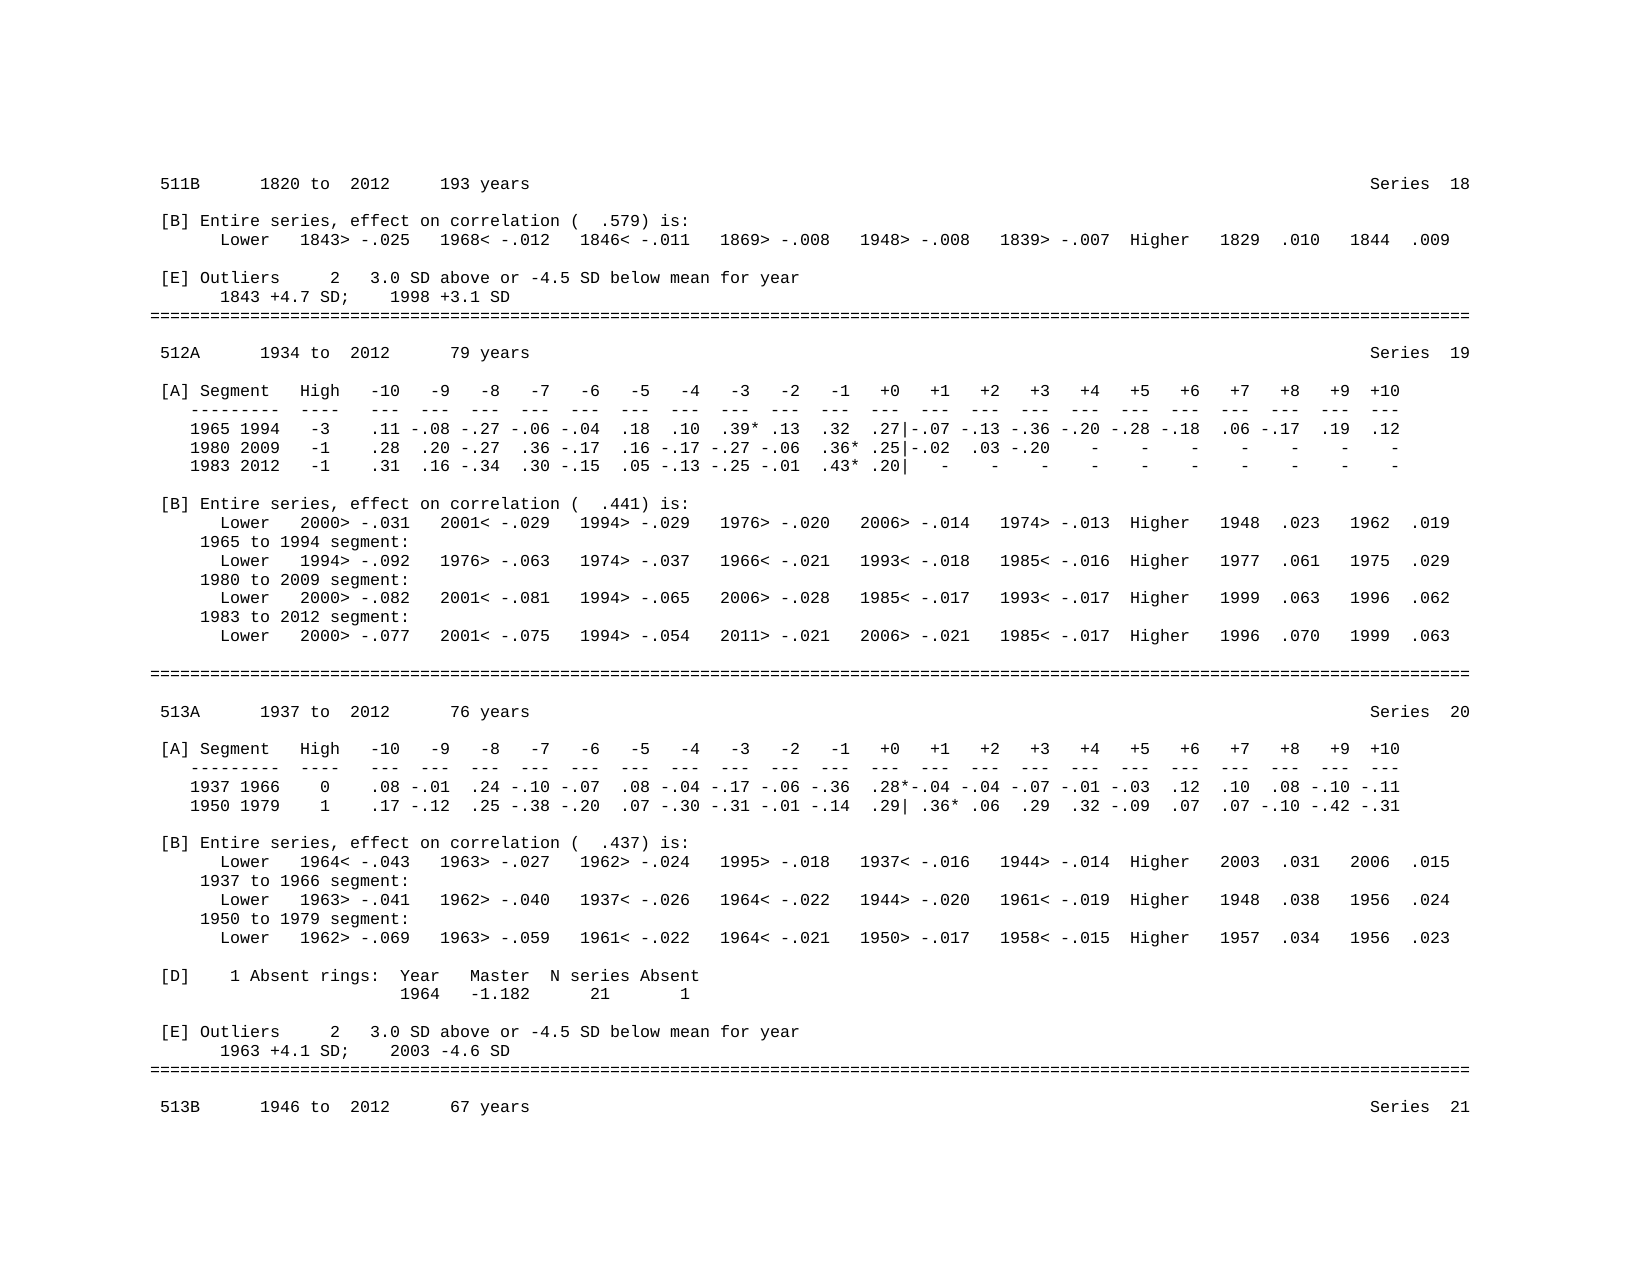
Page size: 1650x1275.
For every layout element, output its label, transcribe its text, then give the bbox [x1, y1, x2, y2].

text 511B 1820 to 2012 193 years Series 18 [150, 175, 1500, 194]
text [B] Entire series, effect on correlation ( .437) is: [150, 835, 1500, 854]
text [A] Segment High -10 -9 -8 -7 -6 -5 -4 -3 -2 -1 +0 +1 +2 +3 +4 +5 +6 +7 +8 +9 +10 [150, 741, 1500, 760]
text 1963 +4.1 SD; 2003 -4.6 SD [150, 1042, 1500, 1061]
text [A] Segment High -10 -9 -8 -7 -6 -5 -4 -3 -2 -1 +0 +1 +2 +3 +4 +5 +6 +7 +8 +9 +10 [150, 383, 1500, 401]
text 1965 to 1994 segment: [150, 533, 1500, 552]
text ==================================================================================================================================== [150, 307, 1500, 326]
text ==================================================================================================================================== [150, 665, 1500, 684]
text 512A 1934 to 2012 79 years Series 19 [150, 345, 1500, 364]
text ==================================================================================================================================== [150, 1061, 1500, 1080]
text Lower 2000> -.077 2001< -.075 1994> -.054 2011> -.021 2006> -.021 1985< -.017 Higher 1996 .070 1999 .063 [150, 628, 1500, 647]
text 513A 1937 to 2012 76 years Series 20 [150, 703, 1500, 722]
text --------- ---- --- --- --- --- --- --- --- --- --- --- --- --- --- --- --- --- --- --- --- --- --- [150, 401, 1500, 420]
text 1937 1966 0 .08 -.01 .24 -.10 -.07 .08 -.04 -.17 -.06 -.36 .28*-.04 -.04 -.07 -.01 -.03 .12 .10 .08 -.10 -.11 [150, 778, 1500, 797]
text 1964 -1.182 21 1 [150, 986, 1500, 1005]
text 513B 1946 to 2012 67 years Series 21 [150, 1099, 1500, 1118]
text 1980 to 2009 segment: [150, 571, 1500, 590]
text 1937 to 1966 segment: [150, 873, 1500, 892]
text 1950 1979 1 .17 -.12 .25 -.38 -.20 .07 -.30 -.31 -.01 -.14 .29| .36* .06 .29 .32 -.09 .07 .07 -.10 -.42 -.31 [150, 797, 1500, 816]
text Lower 1994> -.092 1976> -.063 1974> -.037 1966< -.021 1993< -.018 1985< -.016 Higher 1977 .061 1975 .029 [150, 552, 1500, 571]
text [B] Entire series, effect on correlation ( .579) is: [150, 213, 1500, 232]
text [D] 1 Absent rings: Year Master N series Absent [150, 967, 1500, 986]
text Lower 2000> -.031 2001< -.029 1994> -.029 1976> -.020 2006> -.014 1974> -.013 Higher 1948 .023 1962 .019 [150, 514, 1500, 533]
text 1965 1994 -3 .11 -.08 -.27 -.06 -.04 .18 .10 .39* .13 .32 .27|-.07 -.13 -.36 -.20 -.28 -.18 .06 -.17 .19 .12 [150, 420, 1500, 439]
text Lower 1843> -.025 1968< -.012 1846< -.011 1869> -.008 1948> -.008 1839> -.007 Higher 1829 .010 1844 .009 [150, 232, 1500, 251]
text 1983 to 2012 segment: [150, 609, 1500, 628]
text 1950 to 1979 segment: [150, 911, 1500, 929]
text [B] Entire series, effect on correlation ( .441) is: [150, 496, 1500, 514]
text [E] Outliers 2 3.0 SD above or -4.5 SD below mean for year [150, 269, 1500, 288]
text [E] Outliers 2 3.0 SD above or -4.5 SD below mean for year [150, 1024, 1500, 1042]
text 1980 2009 -1 .28 .20 -.27 .36 -.17 .16 -.17 -.27 -.06 .36* .25|-.02 .03 -.20 - - - - - - - [150, 439, 1500, 458]
text --------- ---- --- --- --- --- --- --- --- --- --- --- --- --- --- --- --- --- --- --- --- --- --- [150, 760, 1500, 778]
text Lower 1963> -.041 1962> -.040 1937< -.026 1964< -.022 1944> -.020 1961< -.019 Higher 1948 .038 1956 .024 [150, 892, 1500, 911]
text Lower 1962> -.069 1963> -.059 1961< -.022 1964< -.021 1950> -.017 1958< -.015 Higher 1957 .034 1956 .023 [150, 929, 1500, 948]
text 1983 2012 -1 .31 .16 -.34 .30 -.15 .05 -.13 -.25 -.01 .43* .20| - - - - - - - - - - [150, 458, 1500, 477]
text Lower 1964< -.043 1963> -.027 1962> -.024 1995> -.018 1937< -.016 1944> -.014 Higher 2003 .031 2006 .015 [150, 854, 1500, 873]
text Lower 2000> -.082 2001< -.081 1994> -.065 2006> -.028 1985< -.017 1993< -.017 Higher 1999 .063 1996 .062 [150, 590, 1500, 609]
text 1843 +4.7 SD; 1998 +3.1 SD [150, 288, 1500, 307]
